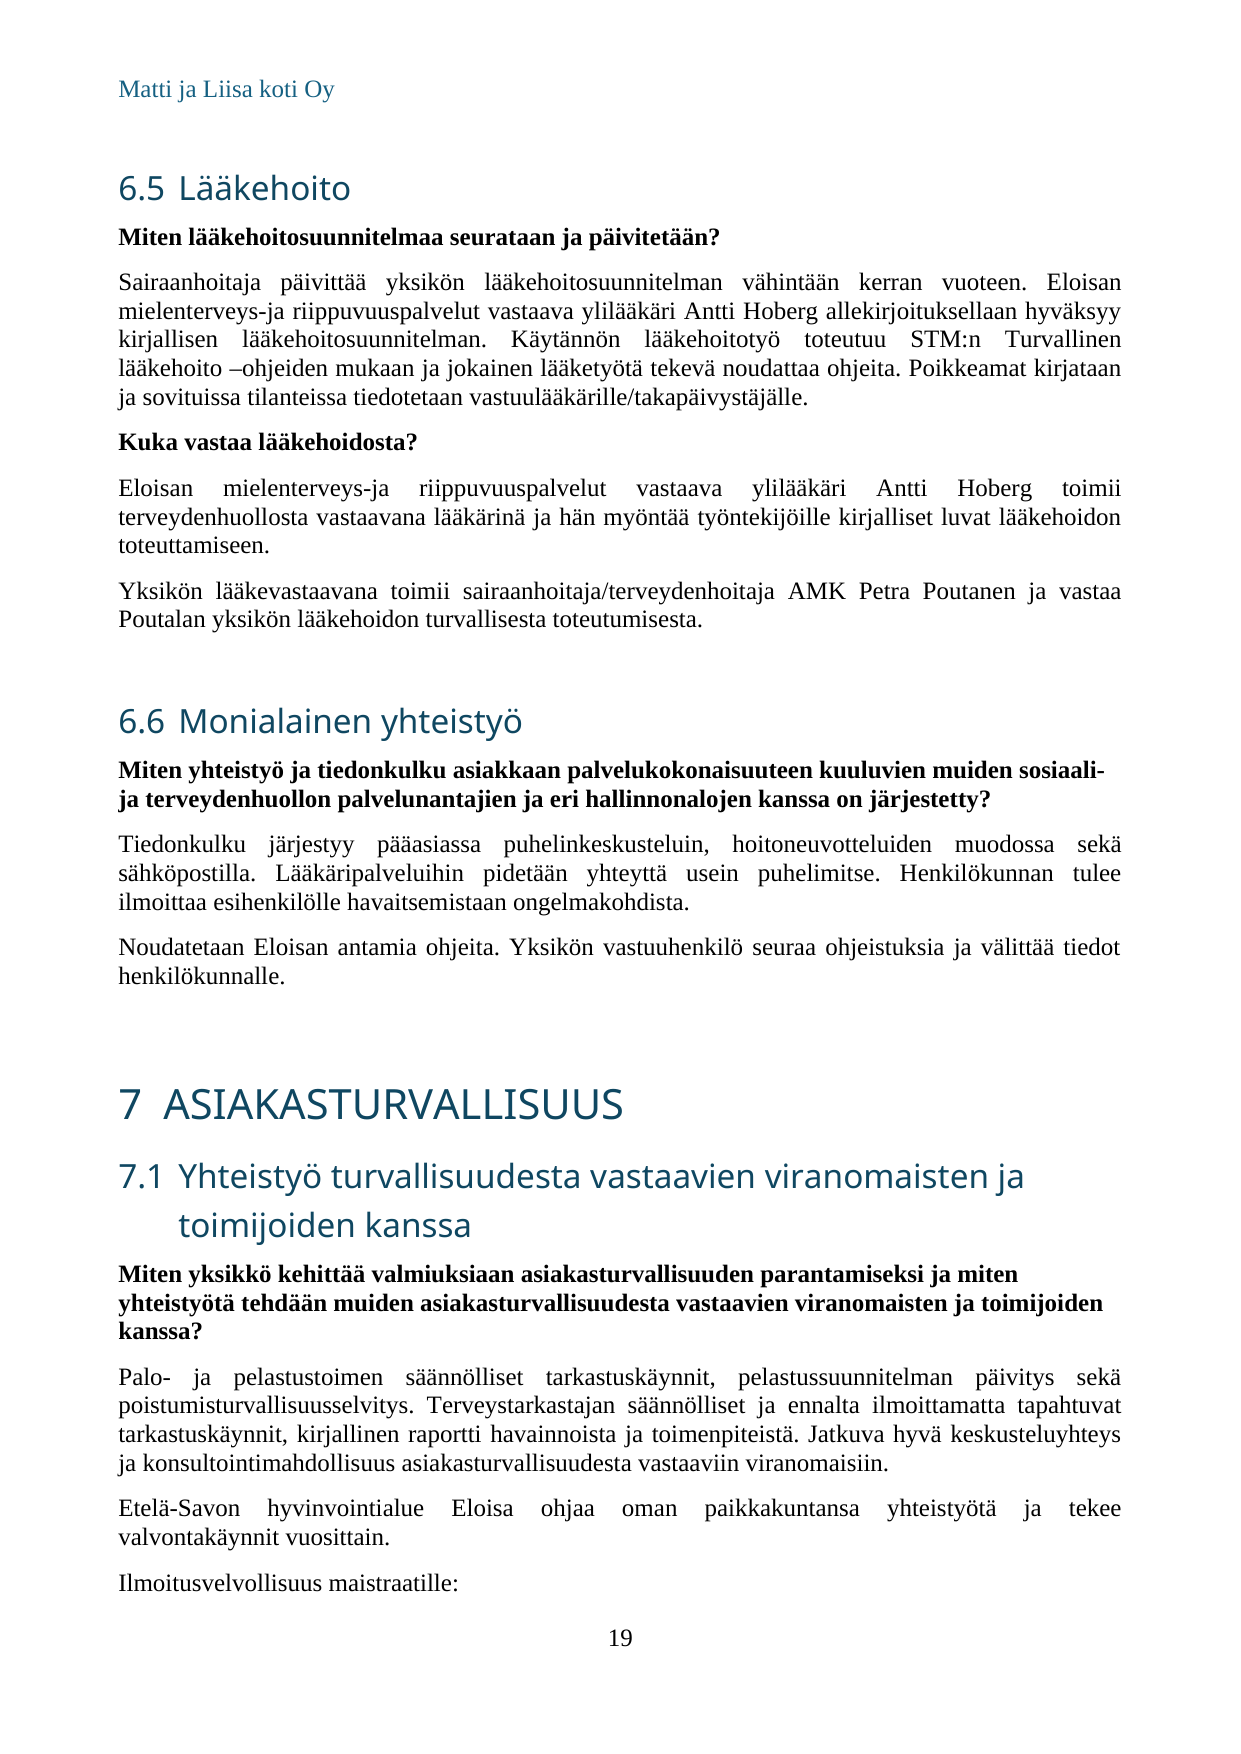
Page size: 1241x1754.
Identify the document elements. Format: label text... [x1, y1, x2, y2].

subtitle ASIAKASTURVALLISUUS [118, 1075, 1122, 1131]
subtitle Yhteistyö turvallisuudesta vastaavien viranomaisten ja toimijoiden kanssa [118, 1153, 1122, 1247]
text Eloisan mielenterveys-ja riippuvuuspalvelut vastaava ylilääkäri Antti Hoberg toimii terveydenhuollosta vastaavana lääkärinä ja hän myöntää työntekijöille kirjalliset luvat lääkehoidon toteuttamiseen. [118, 473, 1122, 559]
text Ilmoitusvelvollisuus maistraatille: [118, 1568, 1122, 1596]
text Etelä-Savon hyvinvointialue Eloisa ohjaa oman paikkakuntansa yhteistyötä ja tekee valvontakäynnit vuosittain. [118, 1493, 1122, 1551]
text Miten lääkehoitosuunnitelmaa seurataan ja päivitetään? [118, 222, 1122, 250]
text Palo- ja pelastustoimen säännölliset tarkastuskäynnit, pelastussuunnitelman päivitys sekä poistumisturvallisuusselvitys. Terveystarkastajan säännölliset ja ennalta ilmoittamatta tapahtuvat tarkastuskäynnit, kirjallinen raportti havainnoista ja toimenpiteistä. Jatkuva hyvä keskusteluyhteys ja konsultointimahdollisuus asiakasturvallisuudesta vastaaviin viranomaisiin. [118, 1362, 1122, 1477]
text Yksikön lääkevastaavana toimii sairaanhoitaja/terveydenhoitaja AMK Petra Poutanen ja vastaa Poutalan yksikön lääkehoidon turvallisesta toteutumisesta. [118, 576, 1122, 633]
subtitle Monialainen yhteistyö [118, 698, 1122, 743]
text Kuka vastaa lääkehoidosta? [118, 427, 1122, 456]
text Miten yksikkö kehittää valmiuksiaan asiakasturvallisuuden parantamiseksi ja miten yhteistyötä tehdään muiden asiakasturvallisuudesta vastaavien viranomaisten ja toimijoiden kanssa? [118, 1259, 1122, 1345]
text Noudatetaan Eloisan antamia ohjeita. Yksikön vastuuhenkilö seuraa ohjeistuksia ja välittää tiedot henkilökunnalle. [118, 932, 1122, 989]
text Tiedonkulku järjestyy pääasiassa puhelinkeskusteluin, hoitoneuvotteluiden muodossa sekä sähköpostilla. Lääkäripalveluihin pidetään yhteyttä usein puhelimitse. Henkilökunnan tulee ilmoittaa esihenkilölle havaitsemistaan ongelmakohdista. [118, 829, 1122, 915]
subtitle Lääkehoito [118, 164, 1122, 210]
text Miten yhteistyö ja tiedonkulku asiakkaan palvelukokonaisuuteen kuuluvien muiden sosiaali- ja terveydenhuollon palvelunantajien ja eri hallinnonalojen kanssa on järjestetty? [118, 755, 1122, 812]
text Sairaanhoitaja päivittää yksikön lääkehoitosuunnitelman vähintään kerran vuoteen. Eloisan mielenterveys-ja riippuvuuspalvelut vastaava ylilääkäri Antti Hoberg allekirjoituksellaan hyväksyy kirjallisen lääkehoitosuunnitelman. Käytännön lääkehoitotyö toteutuu STM:n Turvallinen lääkehoito –ohjeiden mukaan ja jokainen lääketyötä tekevä noudattaa ohjeita. Poikkeamat kirjataan ja sovituissa tilanteissa tiedotetaan vastuulääkärille/takapäivystäjälle. [118, 267, 1122, 411]
